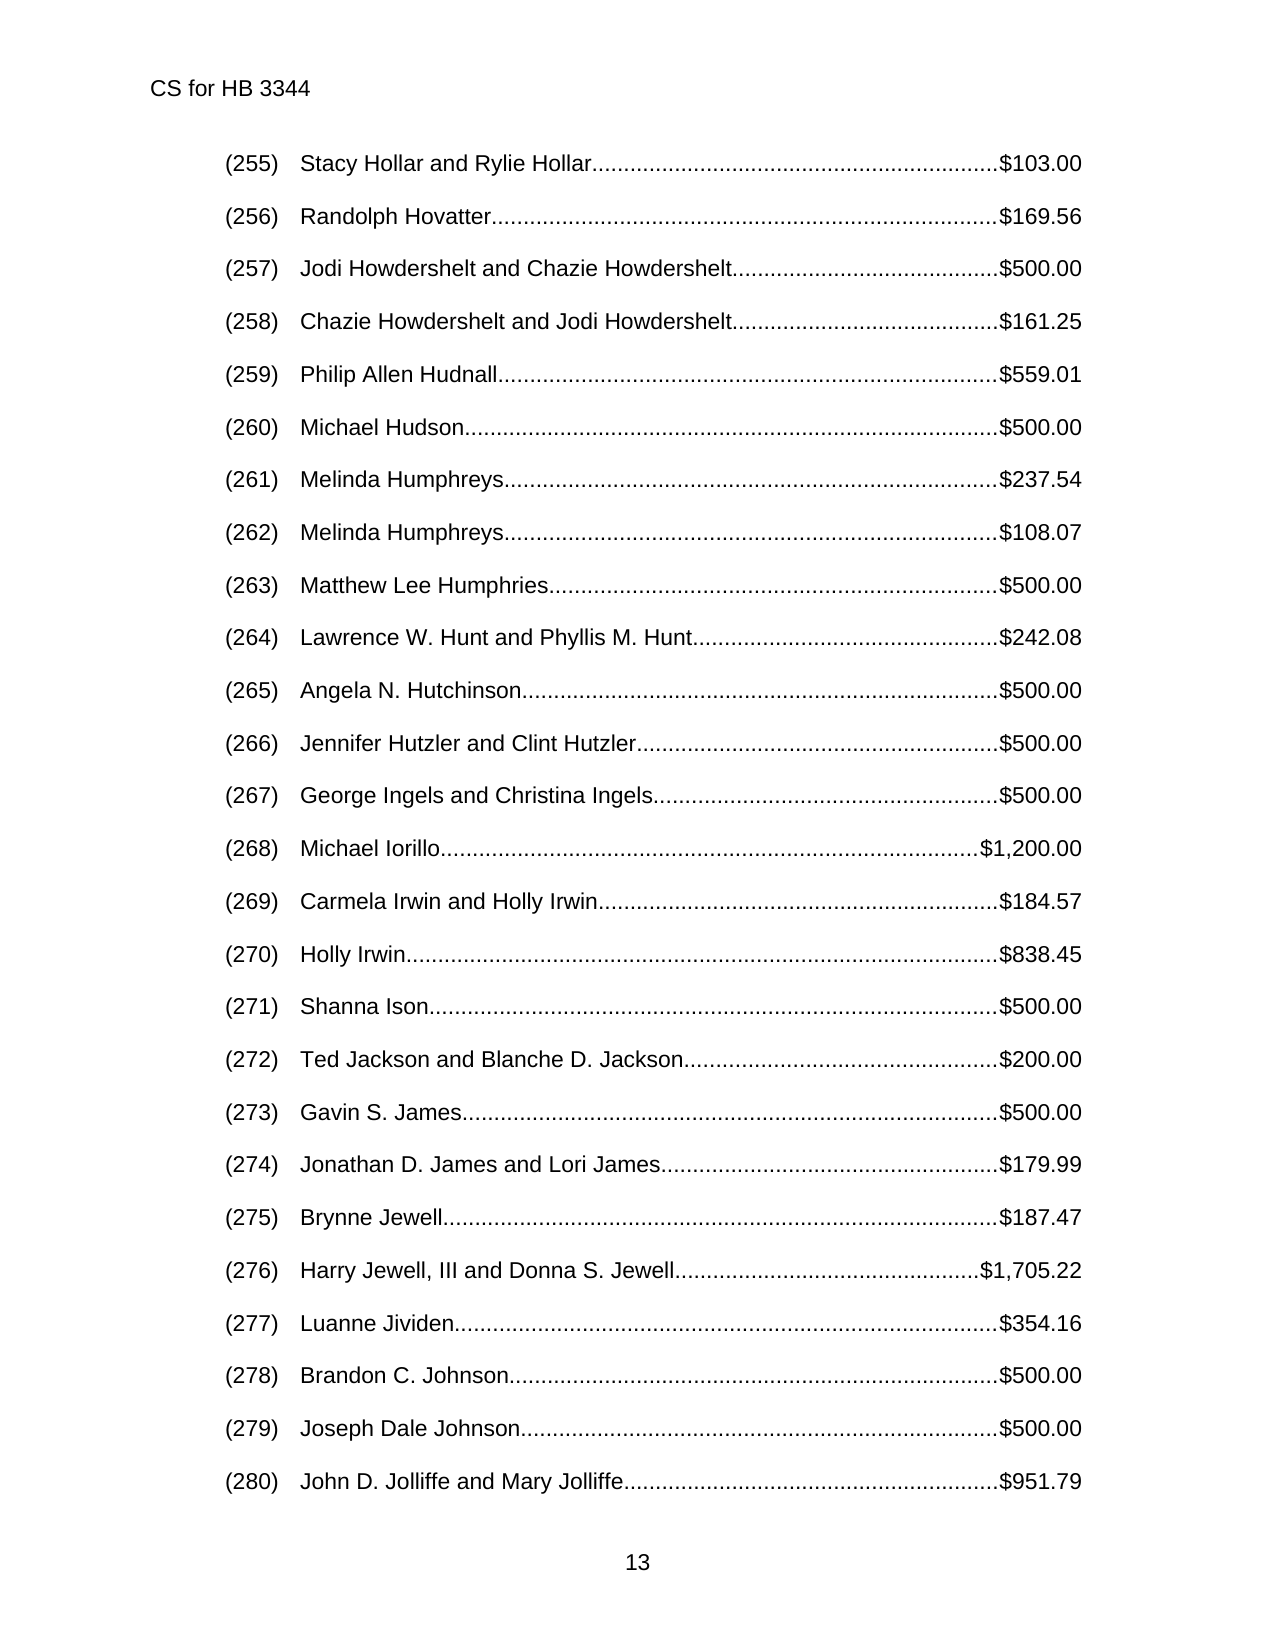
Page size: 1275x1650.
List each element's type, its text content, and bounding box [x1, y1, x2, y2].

list Michael Hudson $500.00 [225, 413, 1125, 440]
list Philip Allen Hudnall $559.01 [225, 361, 1125, 387]
list Joseph Dale Johnson $500.00 [225, 1415, 1125, 1441]
list Luanne Jividen $354.16 [225, 1309, 1125, 1336]
list Angela N. Hutchinson $500.00 [225, 677, 1125, 703]
list Melinda Humphreys $108.07 [225, 519, 1125, 545]
list Brandon C. Johnson $500.00 [225, 1362, 1125, 1389]
list Jonathan D. James and Lori James $179.99 [225, 1151, 1125, 1178]
list Shanna Ison $500.00 [225, 993, 1125, 1020]
list Stacy Hollar and Rylie Hollar $103.00 [225, 150, 1125, 176]
list Brynne Jewell $187.47 [225, 1204, 1125, 1231]
list Jennifer Hutzler and Clint Hutzler $500.00 [225, 730, 1125, 756]
list Randolph Hovatter $169.56 [225, 203, 1125, 229]
list Gavin S. James $500.00 [225, 1099, 1125, 1125]
list Holly Irwin $838.45 [225, 941, 1125, 967]
list Michael Iorillo $1,200.00 [225, 835, 1125, 862]
list John D. Jolliffe and Mary Jolliffe $951.79 [225, 1468, 1125, 1494]
list Matthew Lee Humphries $500.00 [225, 572, 1125, 598]
list Melinda Humphreys $237.54 [225, 466, 1125, 493]
list Lawrence W. Hunt and Phyllis M. Hunt $242.08 [225, 624, 1125, 651]
list Harry Jewell, III and Donna S. Jewell $1,705.22 [225, 1257, 1125, 1283]
list Ted Jackson and Blanche D. Jackson $200.00 [225, 1046, 1125, 1072]
list Chazie Howdershelt and Jodi Howdershelt $161.25 [225, 308, 1125, 334]
list Carmela Irwin and Holly Irwin $184.57 [225, 888, 1125, 914]
list George Ingels and Christina Ingels $500.00 [225, 782, 1125, 809]
list Jodi Howdershelt and Chazie Howdershelt $500.00 [225, 255, 1125, 282]
